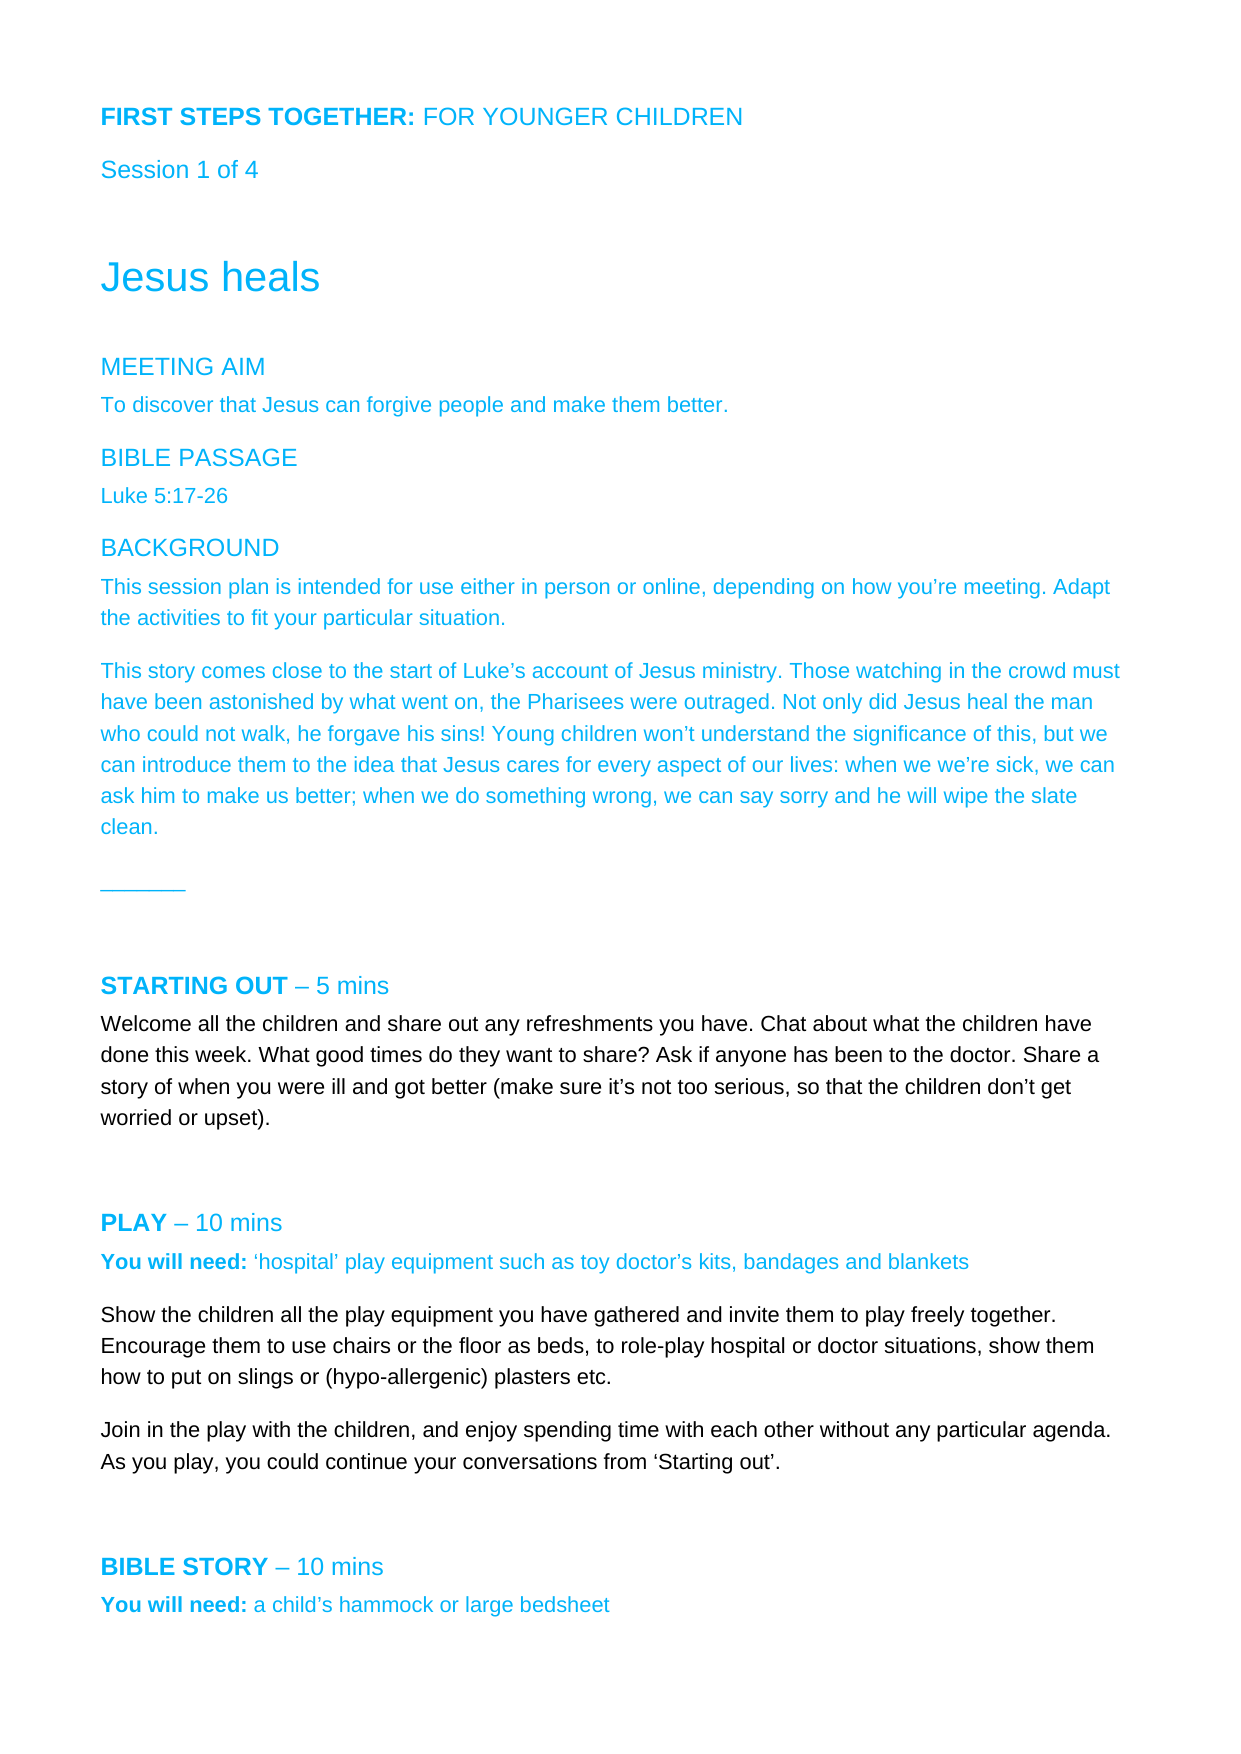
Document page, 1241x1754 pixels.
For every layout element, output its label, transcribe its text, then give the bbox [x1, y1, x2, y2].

text This story comes close to the start of Luke’s account of Jesus ministry. Those watching in the crowd must have been astonished by what went on, the Pharisees were outraged. Not only did Jesus heal the man who could not walk, he forgave his sins! Young children won’t understand the significance of this, but we can introduce them to the idea that Jesus cares for every aspect of our lives: when we we’re sick, we can ask him to make us better; when we do something wrong, we can say sorry and he will wipe the slate clean. [100, 653, 1140, 841]
subtitle BIBLE STORY – 10 mins [100, 1550, 1140, 1582]
text FIRST STEPS TOGETHER: FOR YOUNGER CHILDREN [100, 100, 1140, 132]
text Luke 5:17-26 [100, 478, 1140, 510]
subtitle Jesus heals [100, 266, 1140, 297]
subtitle MEETING AIM [100, 350, 1140, 382]
text This session plan is intended for use either in person or online, depending on how you’re meeting. Adapt the activities to fit your particular situation. [100, 569, 1140, 632]
text You will need: ‘hospital’ play equipment such as toy doctor’s kits, bandages and blankets [100, 1244, 1140, 1275]
subtitle STARTING OUT – 5 mins [100, 969, 1140, 1000]
subtitle PLAY – 10 mins [100, 1207, 1140, 1238]
text Session 1 of 4 [100, 153, 1140, 185]
text Join in the play with the children, and enjoy spending time with each other without any particular agenda. As you play, you could continue your conversations from ‘Starting out’. [100, 1413, 1140, 1475]
text _______ [100, 863, 1140, 894]
text Show the children all the play equipment you have gathered and invite them to play freely together. Encourage them to use chairs or the floor as beds, to role-play hospital or doctor situations, show them how to put on slings or (hypo-allergenic) plasters etc. [100, 1297, 1140, 1391]
text Welcome all the children and share out any refreshments you have. Chat about what the children have done this week. What good times do they want to share? Ask if anyone has been to the doctor. Share a story of when you were ill and got better (make sure it’s not too serious, so that the children don’t get worried or upset). [100, 1007, 1140, 1132]
subtitle BACKGROUND [100, 532, 1140, 563]
text To discover that Jesus can forgive people and make them better. [100, 388, 1140, 419]
subtitle BIBLE PASSAGE [100, 441, 1140, 472]
text You will need: a child’s hammock or large bedsheet [100, 1588, 1140, 1619]
